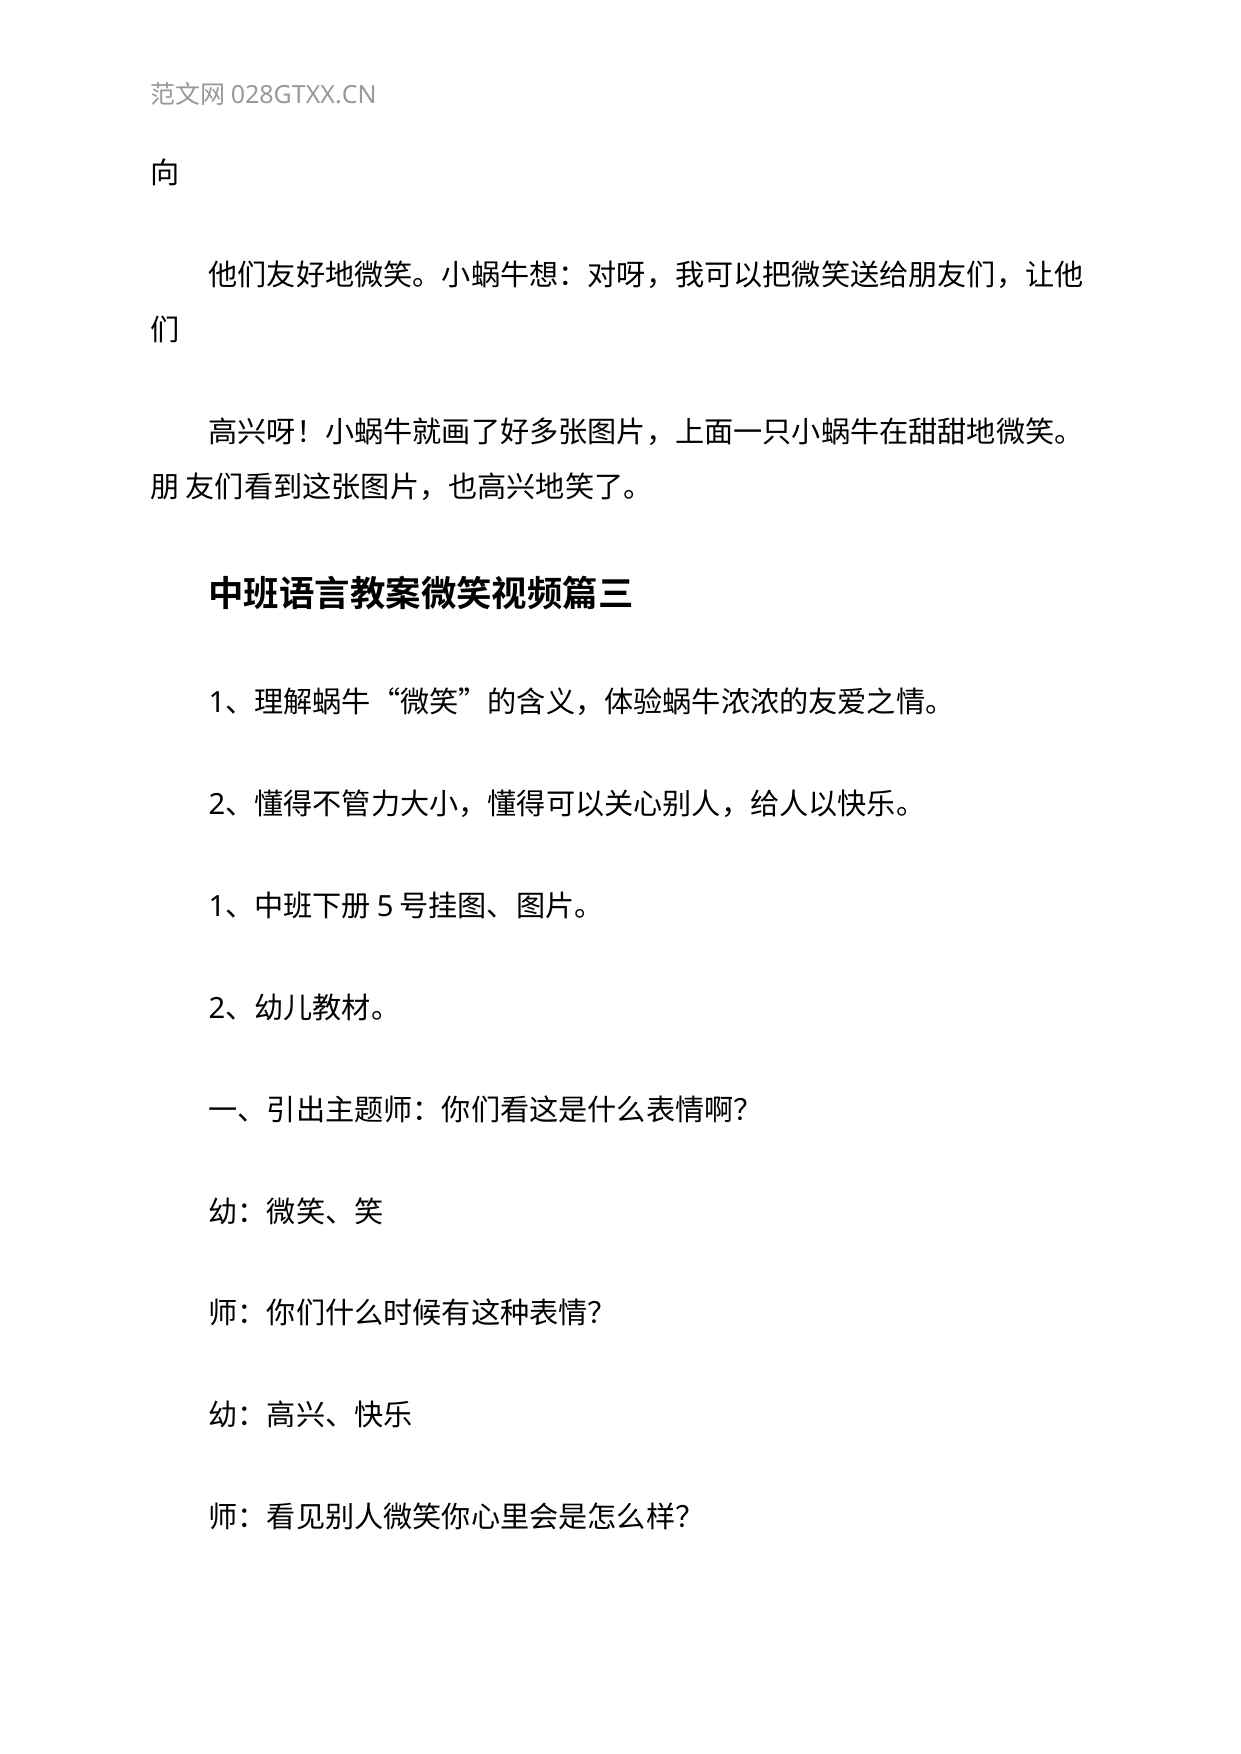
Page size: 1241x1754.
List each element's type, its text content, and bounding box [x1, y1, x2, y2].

text 师：你们什么时候有这种表情？ [150, 1290, 1090, 1332]
text 幼：微笑、笑 [150, 1188, 1090, 1231]
text 师：看见别人微笑你心里会是怎么样？ [150, 1493, 1090, 1536]
text 他们友好地微笑。小蜗牛想：对呀，我可以把微笑送给朋友们，让他们 [150, 252, 1090, 349]
text 1、理解蜗牛“微笑”的含义，体验蜗牛浓浓的友爱之情。 [150, 678, 1090, 721]
text 2、幼儿教材。 [150, 984, 1090, 1027]
text 中班语言教案微笑视频篇三 [150, 565, 1090, 616]
text 幼：高兴、快乐 [150, 1392, 1090, 1434]
text 2、懂得不管力大小，懂得可以关心别人，给人以快乐。 [150, 781, 1090, 823]
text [150, 150, 1090, 192]
text 一、引出主题师：你们看这是什么表情啊？ [150, 1086, 1090, 1129]
text 1、中班下册5号挂图、图片。 [150, 882, 1090, 925]
text 高兴呀！小蜗牛就画了好多张图片，上面一只小蜗牛在甜甜地微笑。朋 友们看到这张图片，也高兴地笑了。 [150, 408, 1090, 506]
